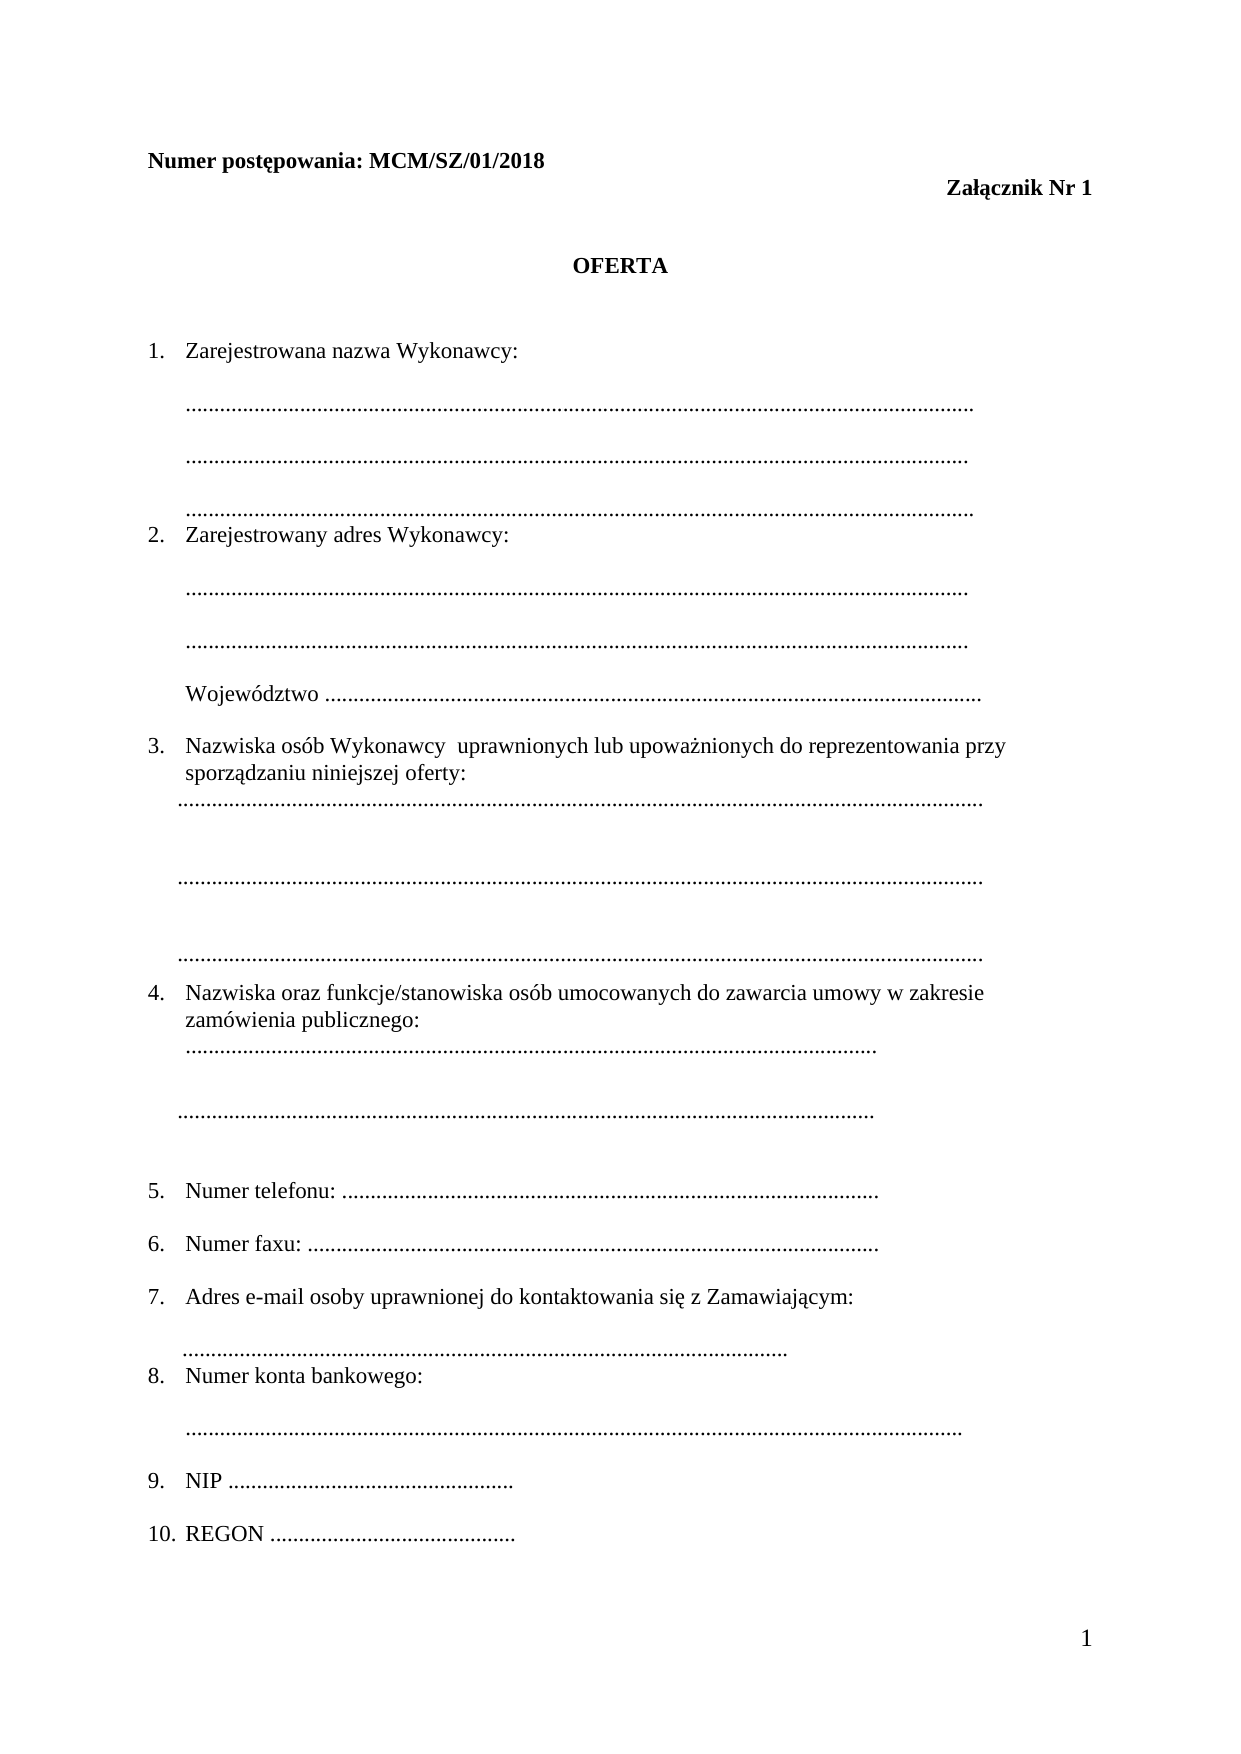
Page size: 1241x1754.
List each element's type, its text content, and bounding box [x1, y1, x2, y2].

text .......................................................................................................................................... [185, 390, 1093, 416]
list Numer konta bankowego: [148, 1362, 1093, 1388]
text ......................................................................................................................................... [185, 627, 1093, 653]
list Nazwiska oraz funkcje/stanowiska osób umocowanych do zawarcia umowy w zakresie zamówienia publicznego: ......................................................................................................................... [148, 979, 1093, 1058]
text Numer postępowania: MCM/SZ/01/2018 [148, 148, 1093, 174]
text ......................................................................................................................................... [185, 442, 1093, 469]
text Załącznik Nr 1 [148, 174, 1093, 200]
list Nazwiska osób Wykonawcy uprawnionych lub upoważnionych do reprezentowania przy sporządzaniu niniejszej oferty: [148, 732, 1093, 785]
list Numer faxu: .................................................................................................... [148, 1230, 1093, 1256]
subtitle OFERTA [148, 252, 1093, 278]
list Numer telefonu: .............................................................................................. [148, 1177, 1093, 1204]
list Zarejestrowana nazwa Wykonawcy: [148, 337, 1093, 363]
text .......................................................................................................... [148, 1335, 1093, 1362]
text .......................................................................................................................................... [185, 495, 1093, 521]
list Adres e-mail osoby uprawnionej do kontaktowania się z Zamawiającym: [148, 1283, 1093, 1309]
list NIP .................................................. [148, 1467, 1093, 1493]
list REGON ........................................... [148, 1520, 1093, 1546]
text ............................................................................................................................................. [177, 785, 1093, 811]
text ............................................................................................................................................. [177, 863, 1093, 889]
text Województwo ................................................................................................................... [185, 679, 1093, 706]
text ............................................................................................................................................. [177, 940, 1093, 967]
text .......................................................................................................................... [177, 1097, 1093, 1123]
list Zarejestrowany adres Wykonawcy: [148, 521, 1093, 548]
text ......................................................................................................................................... [185, 574, 1093, 601]
text ........................................................................................................................................ [185, 1414, 1093, 1441]
